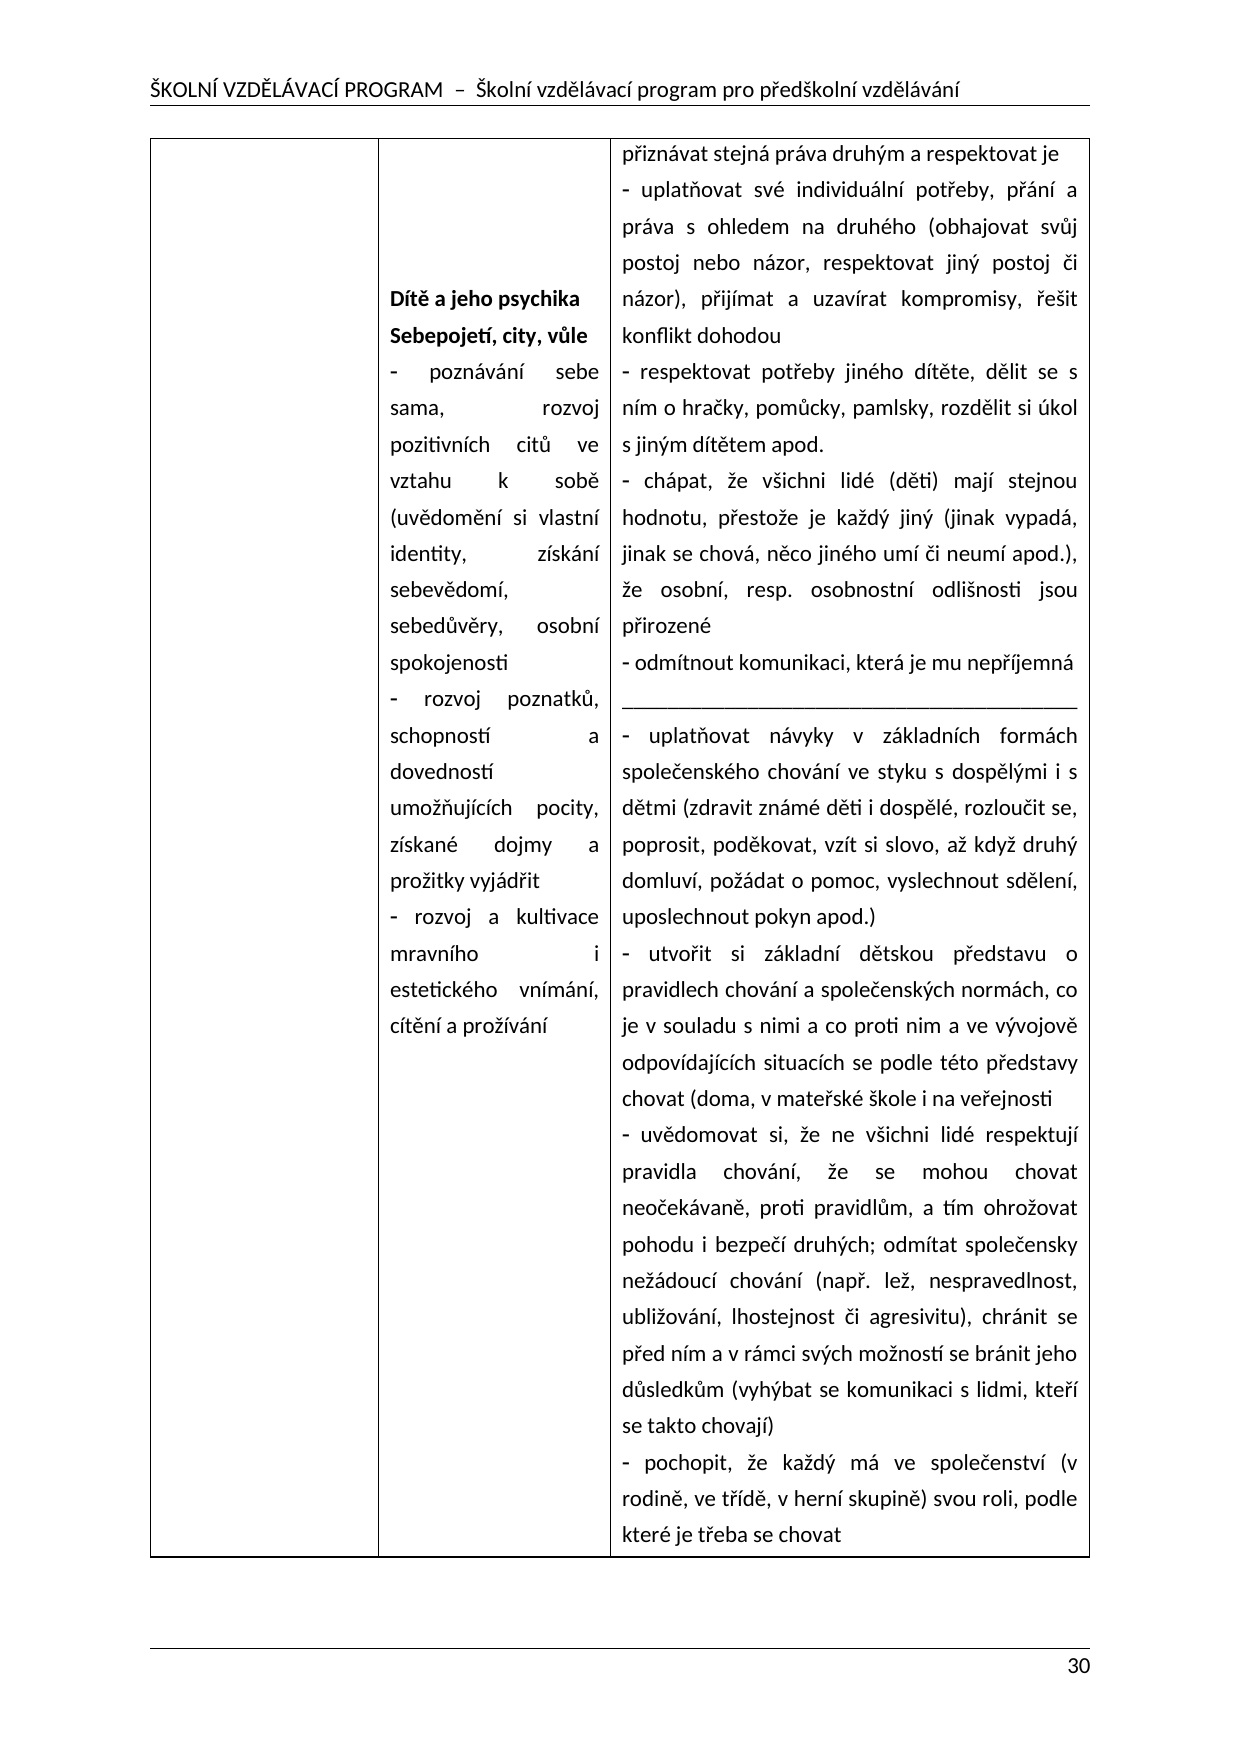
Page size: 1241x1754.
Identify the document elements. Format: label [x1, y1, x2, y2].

table_header [611, 139, 1089, 1556]
table_header [379, 139, 610, 1556]
table_header [151, 139, 378, 1556]
